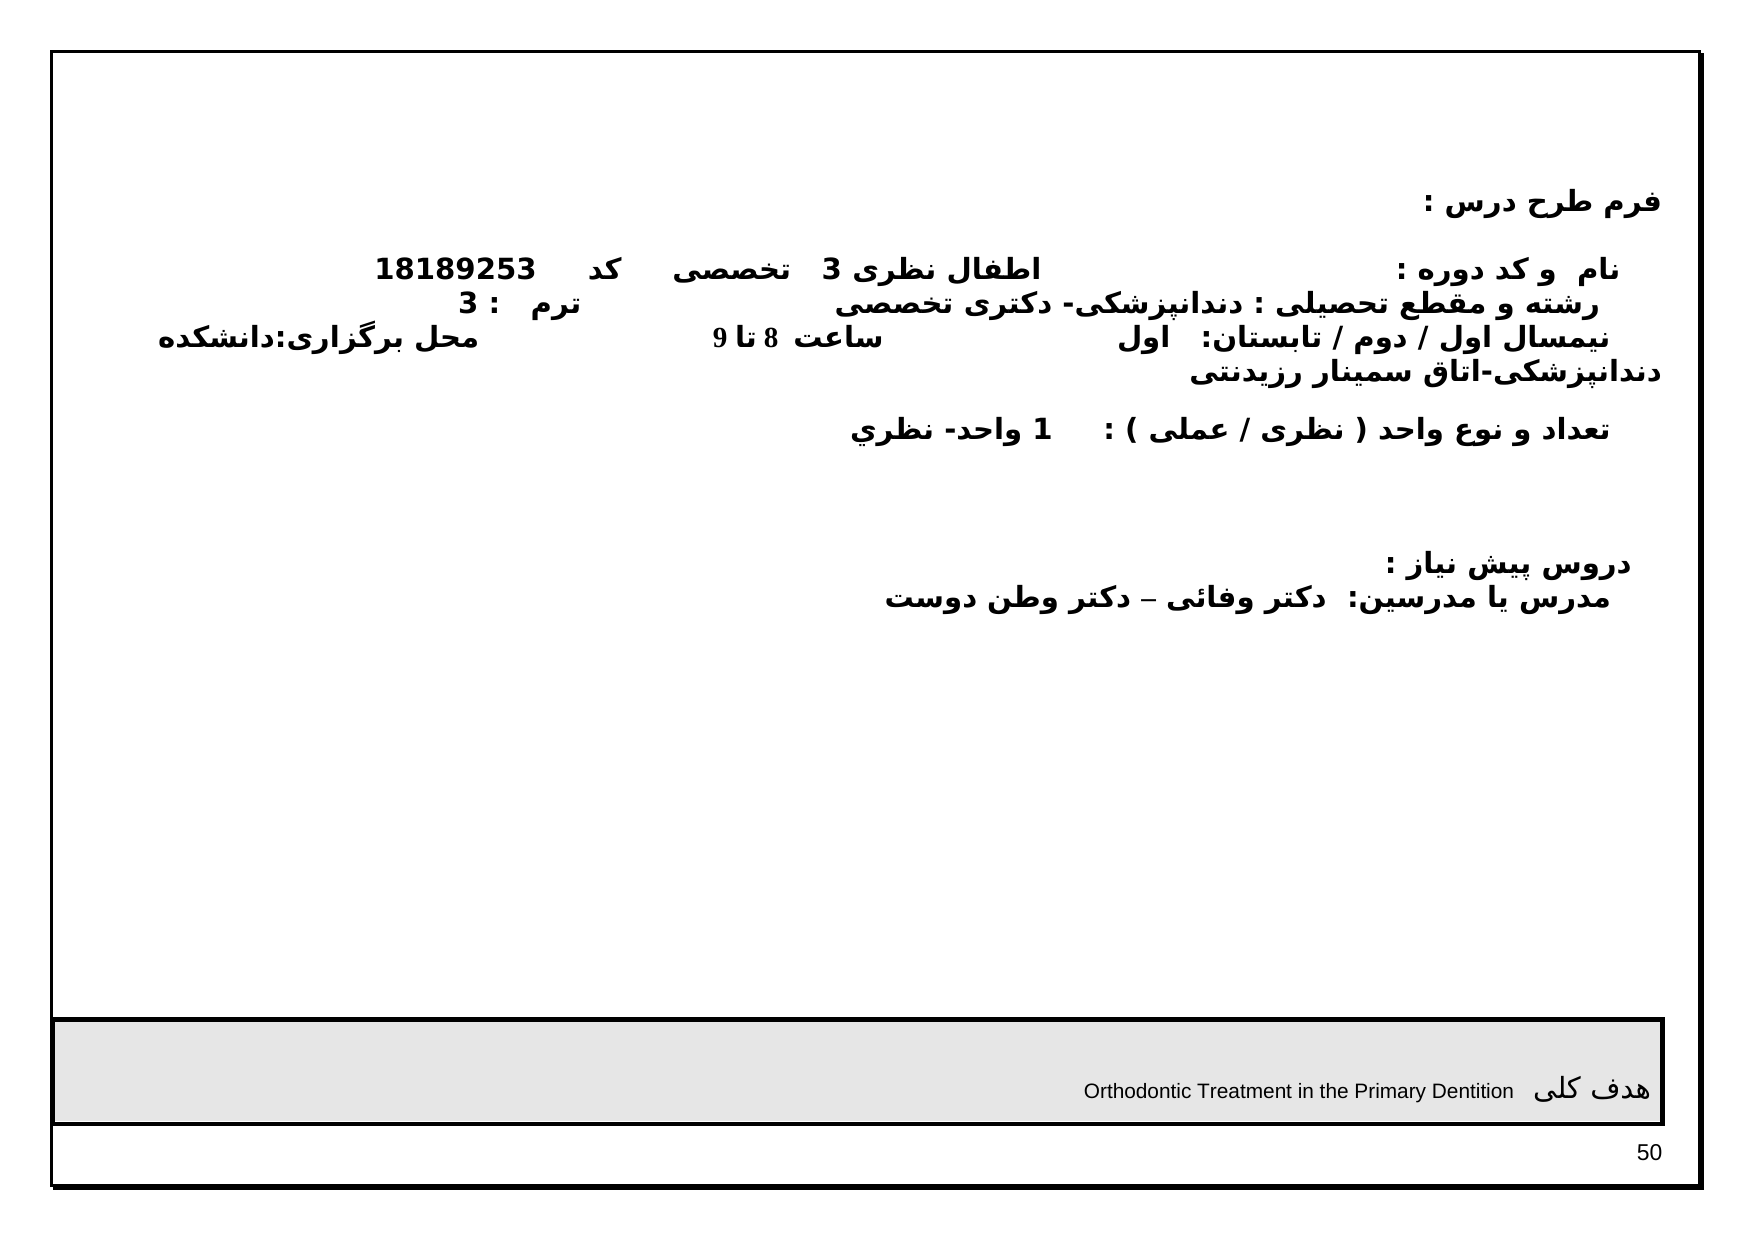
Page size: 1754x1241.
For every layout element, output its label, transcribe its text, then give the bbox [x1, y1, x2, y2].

text دروس پیش نیاز : [89, 547, 1662, 581]
text نام و کد دوره : اطفال نظری 3 تخصصی کد 18189253 [89, 252, 1662, 286]
text تعداد و نوع واحد ( نظری / عملی ) : 1 واحد- نظري [89, 412, 1662, 446]
text فرم طرح درس : [89, 184, 1662, 218]
text رشته و مقطع تحصیلی : دندانپزشکی- دکتری تخصصی ترم : 3 [89, 286, 1662, 320]
text مدرس یا مدرسین: دکتر وفائی – دکتر وطن دوست [89, 581, 1662, 615]
text نیمسال اول / دوم / تابستان: اول ساعت 8 تا 9 محل برگزاری:دانشکده دندانپزشکی-اتاق سمینار رزیدنتی [89, 320, 1662, 388]
table_header هدف کلی Orthodontic Treatment in the Primary Dentition [55, 1022, 1660, 1121]
